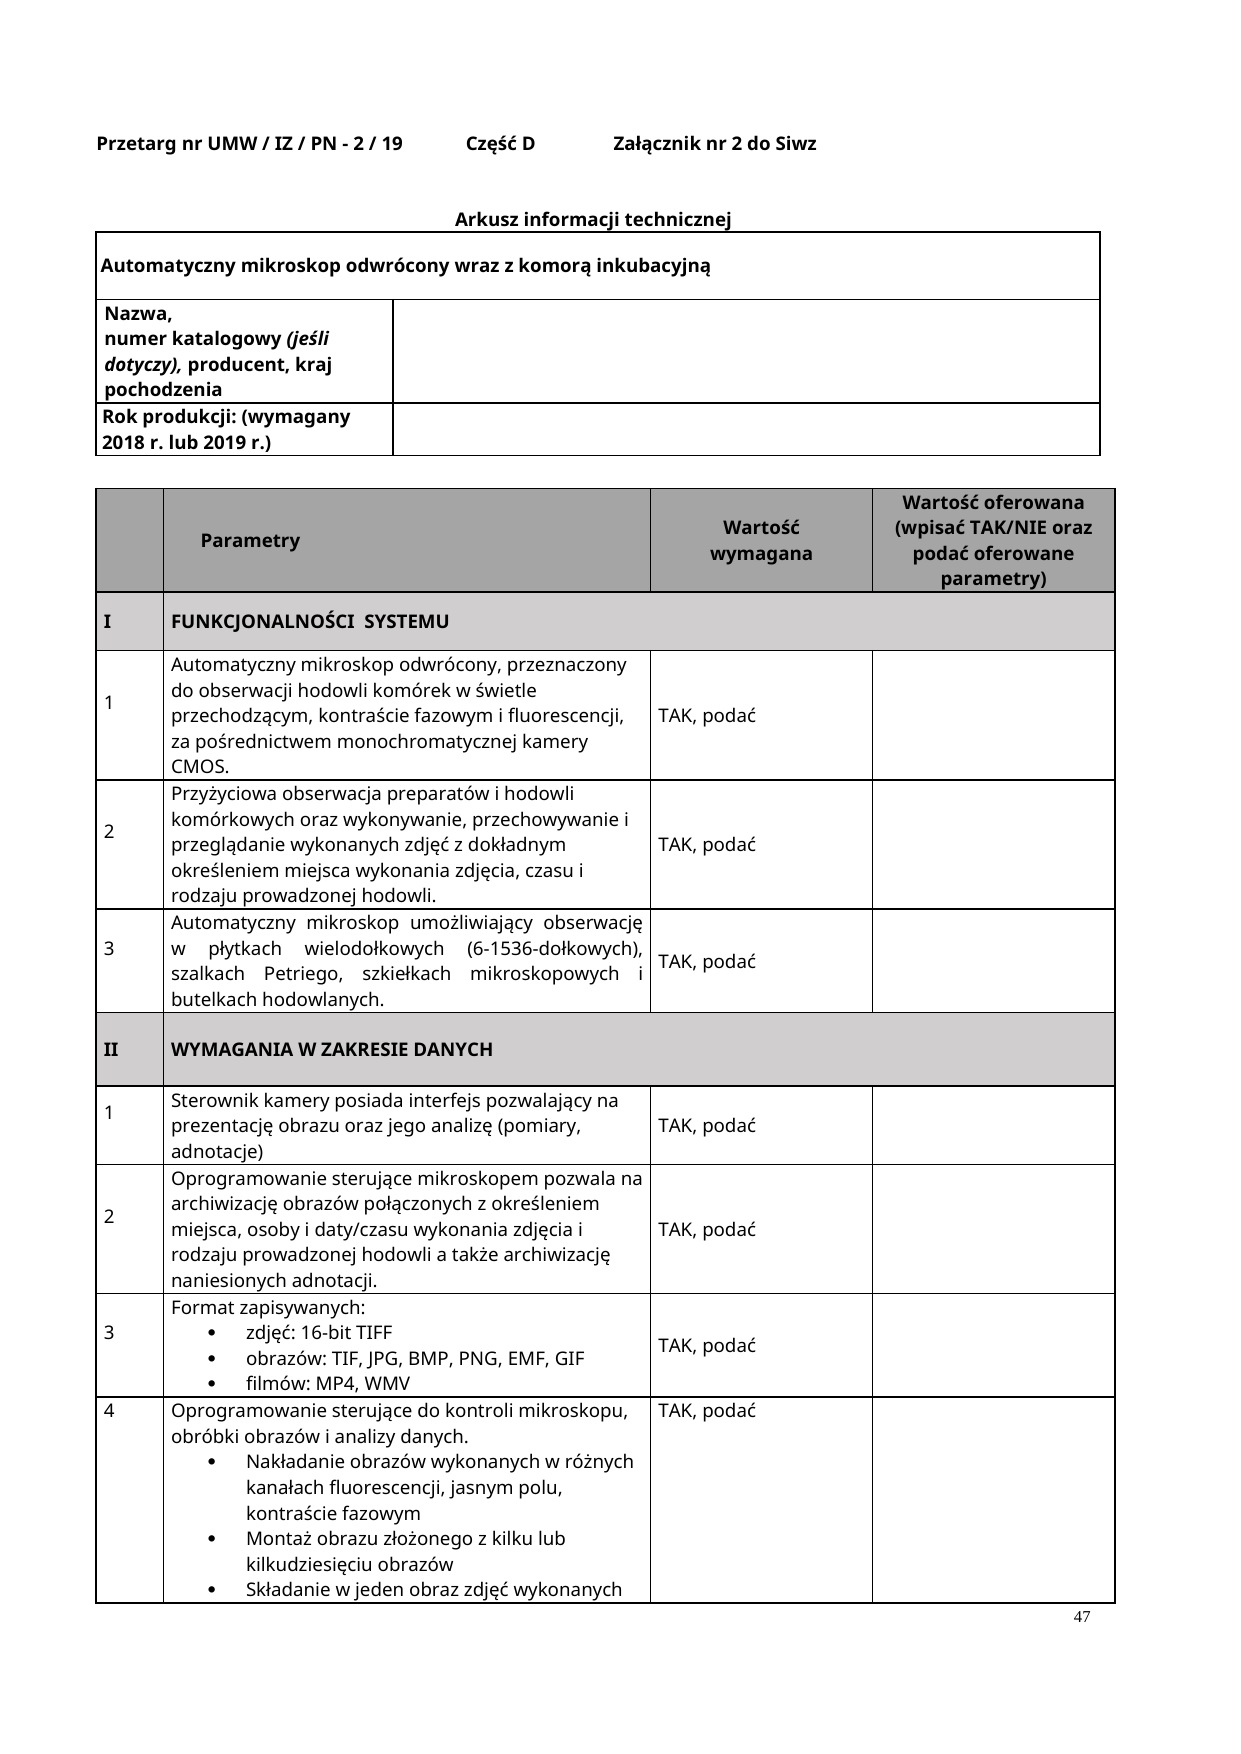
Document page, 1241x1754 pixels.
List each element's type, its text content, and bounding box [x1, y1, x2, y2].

table_cell [97, 651, 163, 779]
table_header Parametry [164, 489, 650, 591]
table_cell II [97, 1013, 163, 1085]
table_cell Sterownik kamery posiada interfejs pozwalający na prezentację obrazu oraz jego analizę (pomiary, adnotacje) [164, 1087, 650, 1163]
table_cell TAK, podać [651, 781, 872, 908]
table_cell TAK, podać [651, 910, 872, 1012]
table_cell [873, 781, 1114, 908]
table_header Wartość oferowana (wpisać TAK/NIE oraz podać oferowane parametry) [873, 489, 1114, 591]
table_cell Oprogramowanie sterujące mikroskopem pozwala na archiwizację obrazów połączonych z określeniem miejsca, osoby i daty/czasu wykonania zdjęcia i rodzaju prowadzonej hodowli a także archiwizację naniesionych adnotacji. [164, 1165, 650, 1293]
table_cell WYMAGANIA W ZAKRESIE DANYCH [164, 1013, 1114, 1085]
table_cell Automatyczny mikroskop umożliwiający obserwację w płytkach wielodołkowych (6-1536-dołkowych), szalkach Petriego, szkiełkach mikroskopowych i butelkach hodowlanych. [164, 910, 650, 1012]
table_cell [97, 1165, 163, 1293]
table_cell TAK, podać [651, 1398, 872, 1602]
table_cell [97, 1294, 163, 1396]
table_cell [97, 1087, 163, 1163]
table_header Wartość wymagana [651, 489, 872, 591]
table_cell Przyżyciowa obserwacja preparatów i hodowli komórkowych oraz wykonywanie, przechowywanie i przeglądanie wykonanych zdjęć z dokładnym określeniem miejsca wykonania zdjęcia, czasu i rodzaju prowadzonej hodowli. [164, 781, 650, 908]
table_cell [873, 1294, 1114, 1396]
table_cell [97, 910, 163, 1012]
table_cell [97, 1398, 163, 1602]
table_cell Format zapisywanych: zdjęć: 16-bit TIFF obrazów: TIF, JPG, BMP, PNG, EMF, GIF filmów: MP4, WMV [164, 1294, 650, 1396]
table_cell [873, 1398, 1114, 1602]
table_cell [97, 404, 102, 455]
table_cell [164, 1398, 650, 1602]
text Przetarg nr UMW / IZ / PN - 2 / 19 Część D Załącznik nr 2 do Siwz [96, 130, 1090, 155]
text Arkusz informacji technicznej [96, 206, 1090, 231]
table_header [97, 489, 163, 591]
table_cell Automatyczny mikroskop odwrócony, przeznaczony do obserwacji hodowli komórek w świetle przechodzącym, kontraście fazowym i fluorescencji, za pośrednictwem monochromatycznej kamery CMOS. [164, 651, 650, 779]
table_cell [873, 1087, 1114, 1163]
table_cell TAK, podać [651, 651, 872, 779]
table_cell [394, 404, 1099, 455]
table_cell I [97, 593, 163, 650]
table_cell [873, 910, 1114, 1012]
table_cell [394, 300, 1099, 402]
table_cell TAK, podać [651, 1165, 872, 1293]
table_header Automatyczny mikroskop odwrócony wraz z komorą inkubacyjną [97, 233, 1099, 298]
table_cell TAK, podać [651, 1087, 872, 1163]
table_cell FUNKCJONALNOŚCI SYSTEMU [164, 593, 1114, 650]
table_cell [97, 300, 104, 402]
table_cell [873, 651, 1114, 779]
table_cell TAK, podać [651, 1294, 872, 1396]
table_cell [97, 781, 163, 908]
table_cell [873, 1165, 1114, 1293]
